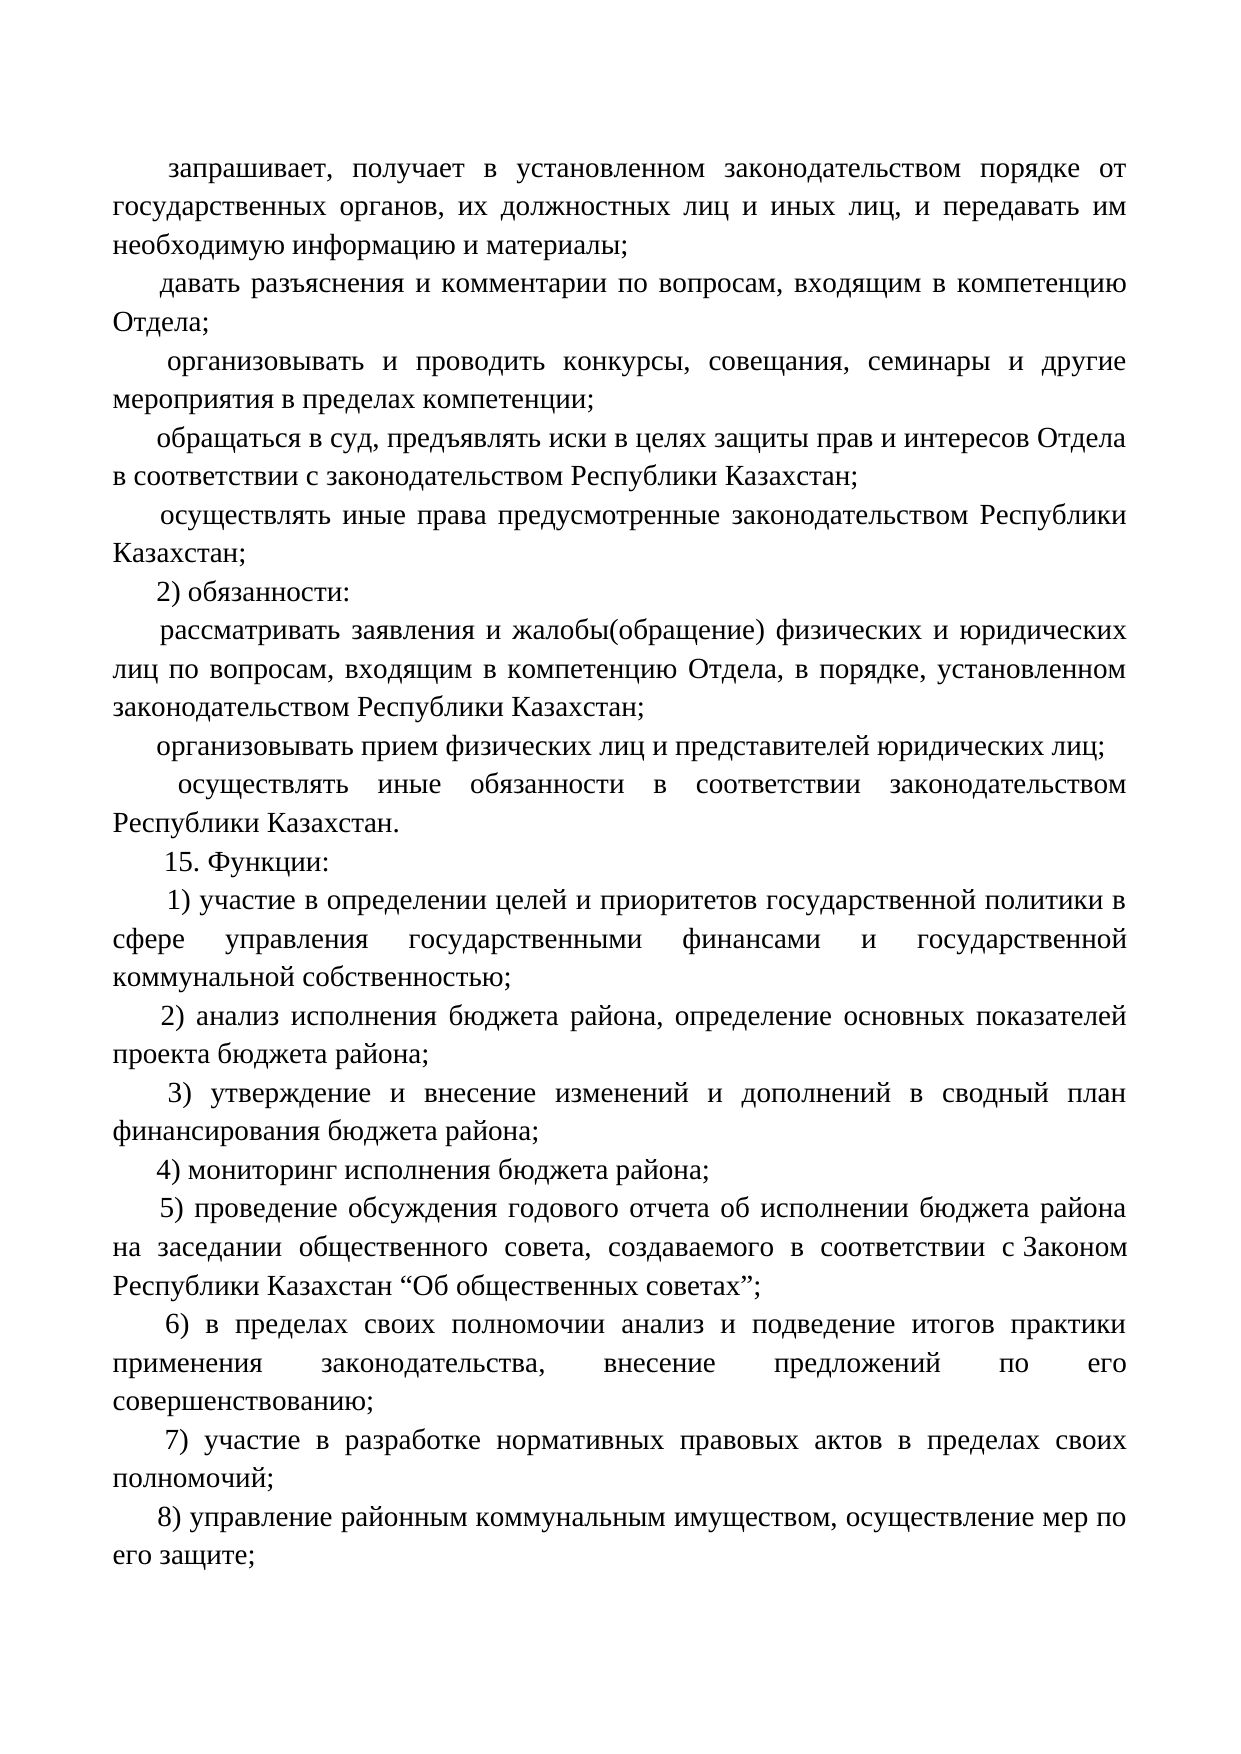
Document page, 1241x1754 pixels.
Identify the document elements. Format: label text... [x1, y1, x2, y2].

text 6) в пределах своих полномочии анализ и подведение итогов практики применения законодательства, внесение предложений по его совершенствованию; [112, 1306, 1128, 1417]
text осуществлять иные права предусмотренные законодательством Республики Казахстан; [112, 497, 1128, 569]
text рассматривать заявления и жалобы(обращение) физических и юридических лиц по вопросам, входящим в компетенцию Отдела, в порядке, установленном законодательством Республики Казахстан; [112, 612, 1128, 723]
text 1) участие в определении целей и приоритетов государственной политики в сфере управления государственными финансами и государственной коммунальной собственностью; [112, 882, 1128, 993]
text организовывать прием физических лиц и представителей юридических лиц; [112, 728, 1128, 762]
text осуществлять иные обязанности в соответствии законодательством Республики Казахстан. [112, 767, 1128, 839]
text 15. Функции: [112, 844, 1128, 877]
text организовывать и проводить конкурсы, совещания, семинары и другие мероприятия в пределах компетенции; [112, 343, 1128, 415]
text 8) управление районным коммунальным имуществом, осуществление мер по его защите; [112, 1499, 1128, 1571]
text 2) обязанности: [112, 574, 1128, 607]
text 3) утверждение и внесение изменений и дополнений в сводный план финансирования бюджета района; [112, 1075, 1128, 1147]
text давать разъяснения и комментарии по вопросам, входящим в компетенцию Отдела; [112, 266, 1128, 338]
text 7) участие в разработке нормативных правовых актов в пределах своих полномочий; [112, 1422, 1128, 1494]
text 5) проведение обсуждения годового отчета об исполнении бюджета района на заседании общественного совета, создаваемого в соответствии с Законом Республики Казахстан “Об общественных советах”; [112, 1191, 1128, 1301]
text 4) мониторинг исполнения бюджета района; [112, 1152, 1128, 1186]
text 2) анализ исполнения бюджета района, определение основных показателей проекта бюджета района; [112, 998, 1128, 1070]
text обращаться в суд, предъявлять иски в целях защиты прав и интересов Отдела в соответствии с законодательством Республики Казахстан; [112, 420, 1128, 492]
text запрашивает, получает в установленном законодательством порядке от государственных органов, их должностных лиц и иных лиц, и передавать им необходимую информацию и материалы; [112, 150, 1128, 261]
